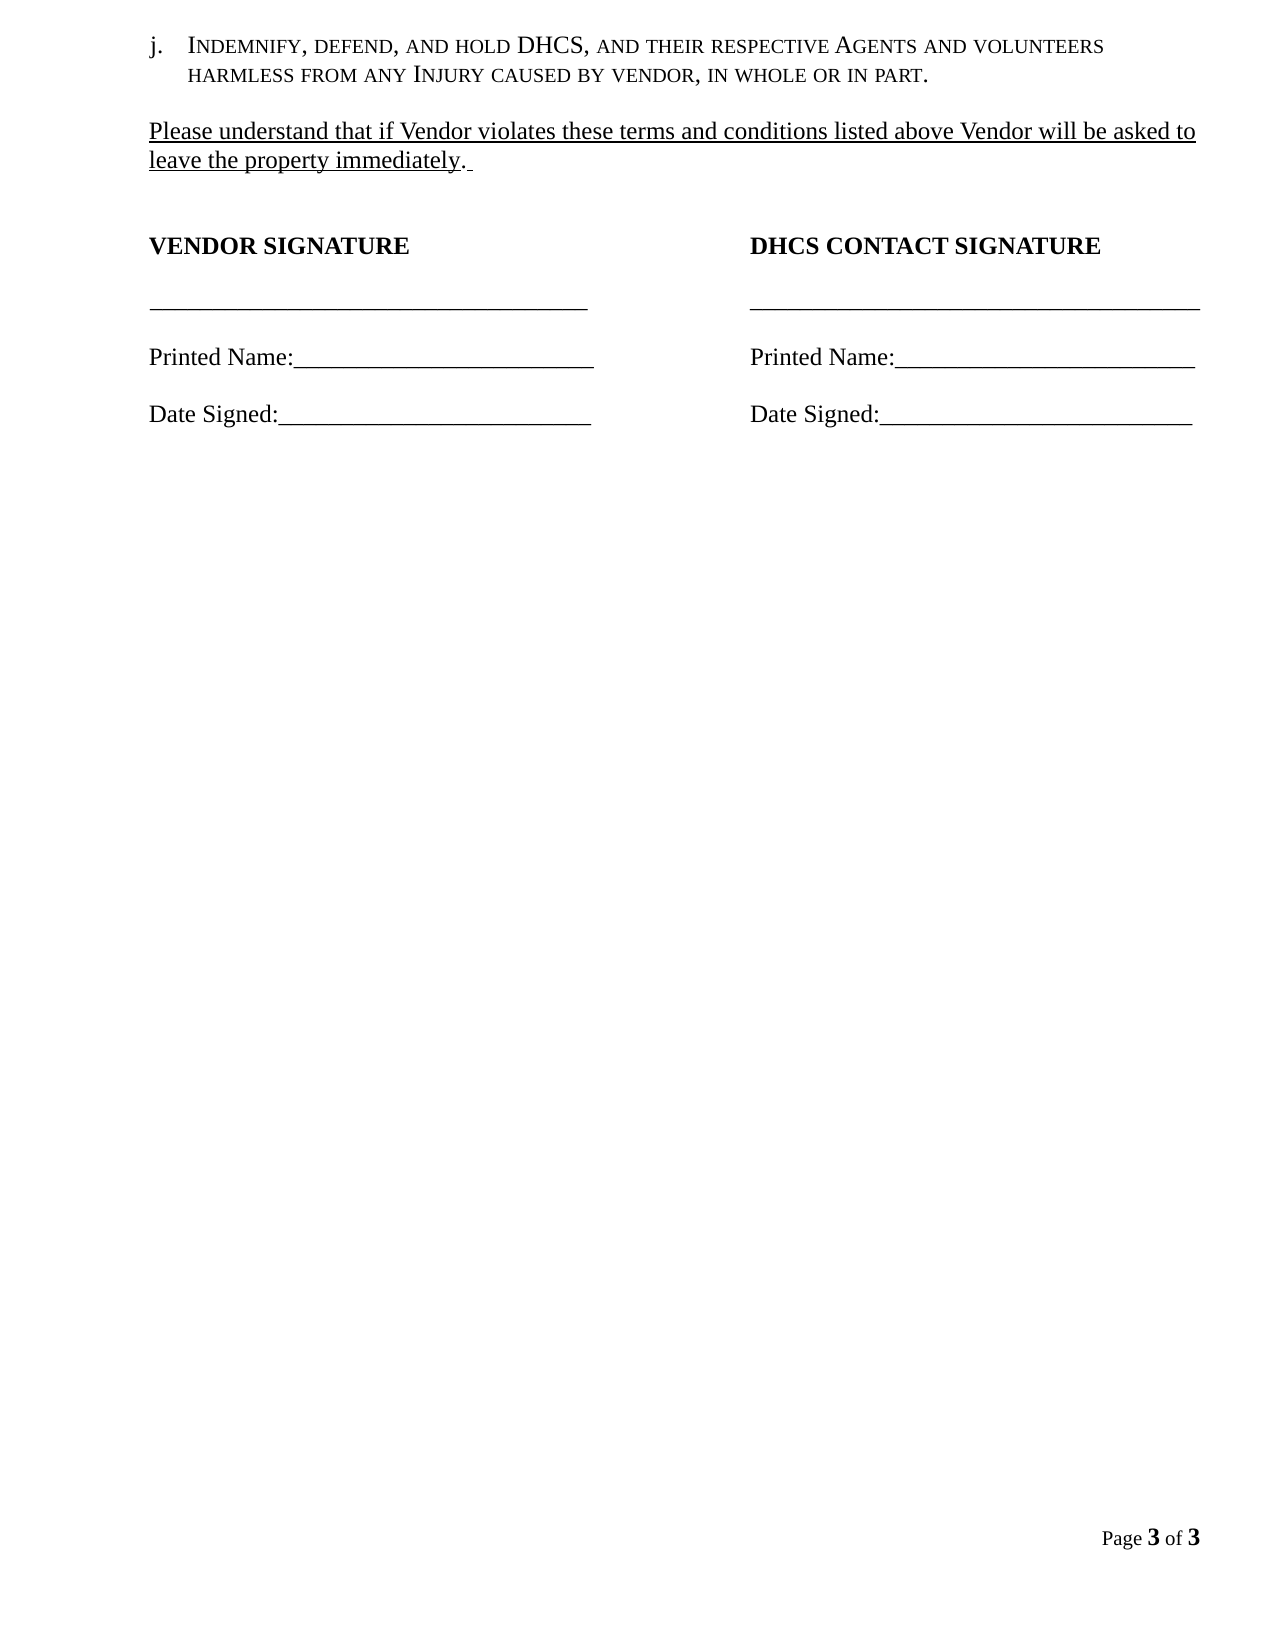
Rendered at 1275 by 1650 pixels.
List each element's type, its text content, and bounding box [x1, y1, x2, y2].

text ___________________________________ ____________________________________ [75, 284, 1200, 313]
text Please understand that if Vendor violates these terms and conditions listed above Vendor will be asked to leave the property immediately. [149, 116, 1200, 174]
text Date Signed:_________________________ Date Signed:_________________________ [149, 399, 1200, 457]
list Indemnify, defend, and hold DHCS, and their respective Agents and volunteers harmless from any Injury caused by vendor, in whole or in part. [150, 30, 1200, 87]
text Printed Name:________________________ Printed Name:________________________ [149, 342, 1200, 370]
text VENDOR SIGNATURE DHCS CONTACT SIGNATURE [149, 231, 1200, 260]
